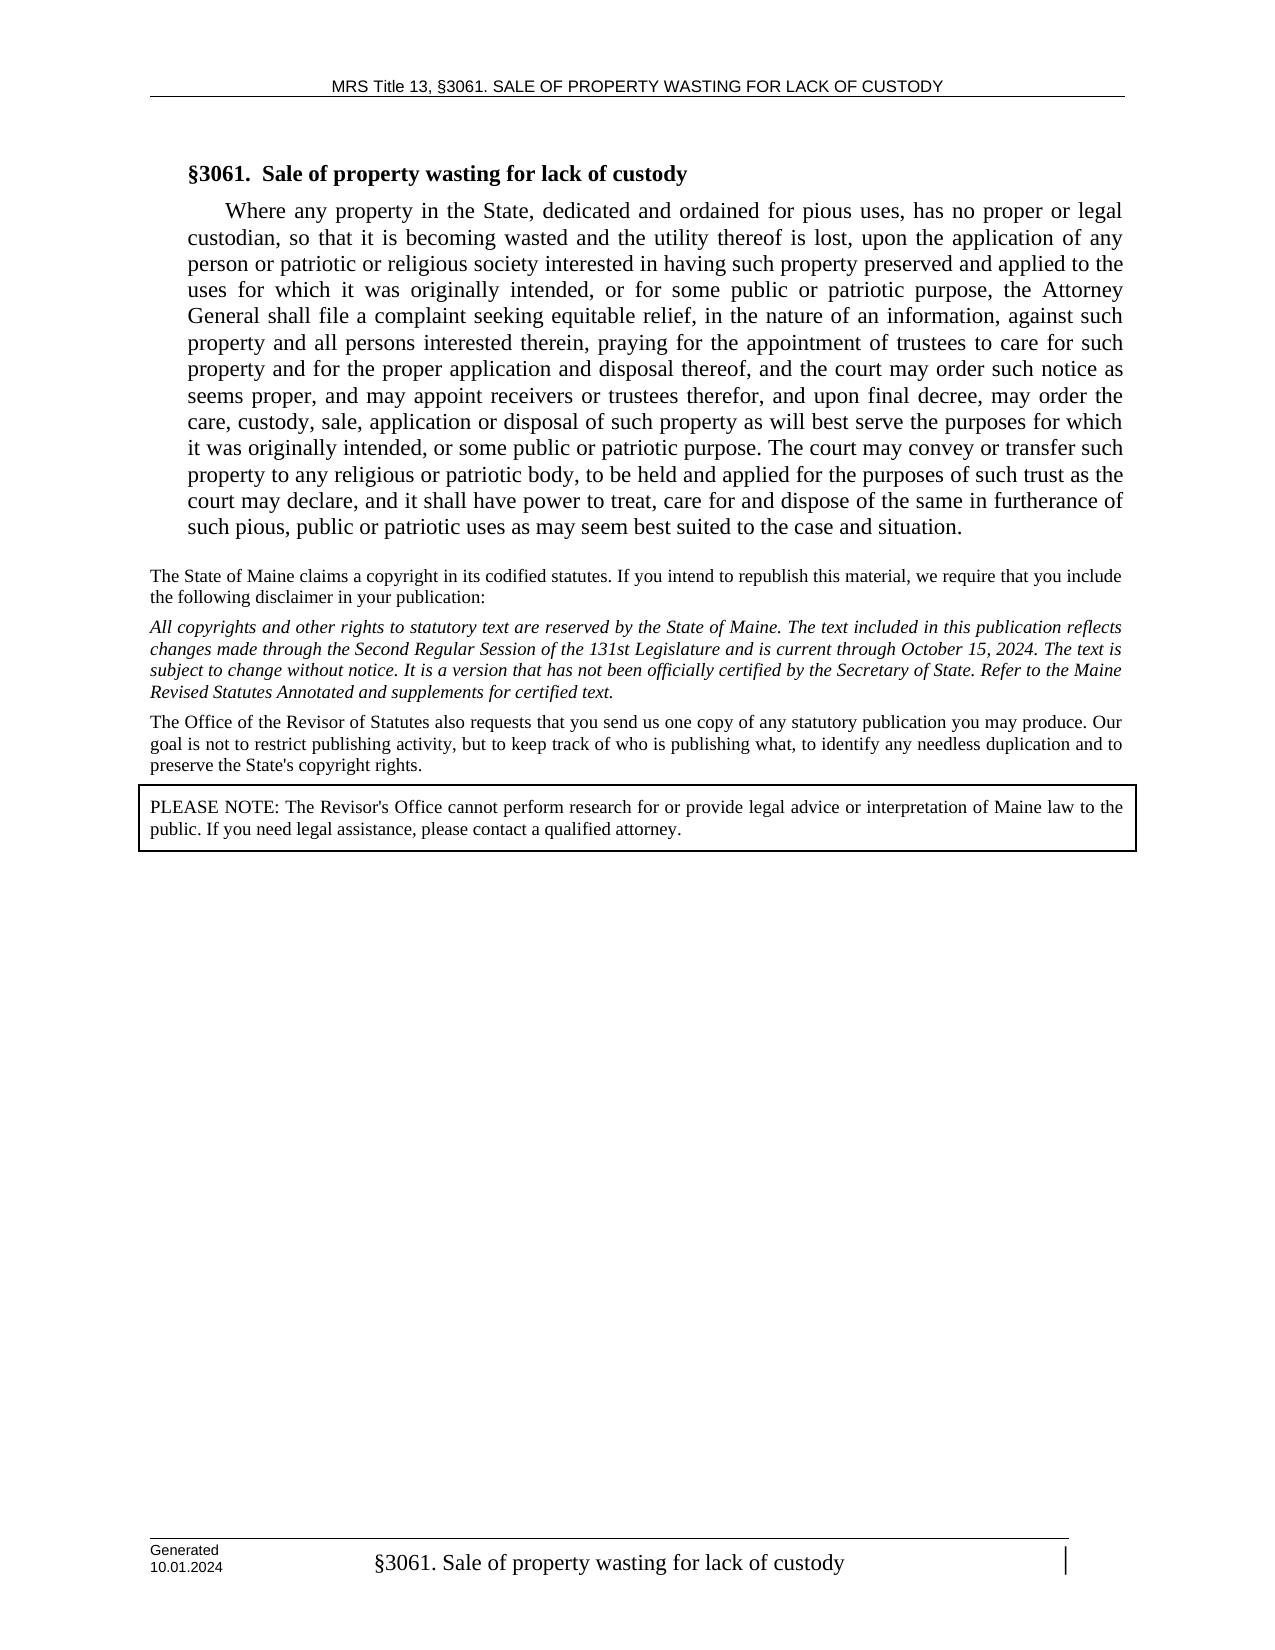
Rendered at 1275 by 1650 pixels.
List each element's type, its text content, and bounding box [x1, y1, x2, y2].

text Where any property in the State, dedicated and ordained for pious uses, has no proper or legal custodian, so that it is becoming wasted and the utility thereof is lost, upon the application of any person or patriotic or religious society interested in having such property preserved and applied to the uses for which it was originally intended, or for some public or patriotic purpose, the Attorney General shall file a complaint seeking equitable relief, in the nature of an information, against such property and all persons interested therein, praying for the appointment of trustees to care for such property and for the proper application and disposal thereof, and the court may order such notice as seems proper, and may appoint receivers or trustees therefor, and upon final decree, may order the care, custody, sale, application or disposal of such property as will best serve the purposes for which it was originally intended, or some public or patriotic purpose. The court may convey or transfer such property to any religious or patriotic body, to be held and applied for the purposes of such trust as the court may declare, and it shall have power to treat, care for and dispose of the same in furtherance of such pious, public or patriotic uses as may seem best suited to the case and situation. [187, 197, 1125, 540]
text The Office of the Revisor of Statutes also requests that you send us one copy of any statutory publication you may produce. Our goal is not to restrict publishing activity, but to keep track of who is publishing what, to identify any needless duplication and to preserve the State's copyright rights. [150, 711, 1125, 776]
text The State of Maine claims a copyright in its codified statutes. If you intend to republish this material, we require that you include the following disclaimer in your publication: [150, 565, 1125, 608]
text PLEASE NOTE: The Revisor's Office cannot perform research for or provide legal advice or interpretation of Maine law to the public. If you need legal assistance, please contact a qualified attorney. [140, 786, 1135, 850]
text §3061. Sale of property wasting for lack of custody [187, 160, 1125, 187]
text All copyrights and other rights to statutory text are reserved by the State of Maine. The text included in this publication reflects changes made through the Second Regular Session of the 131st Legislature and is current through October 15, 2024 . The text is subject to change without notice. It is a version that has not been officially certified by the Secretary of State. Refer to the Maine Revised Statutes Annotated and supplements for certified text. [150, 616, 1125, 702]
